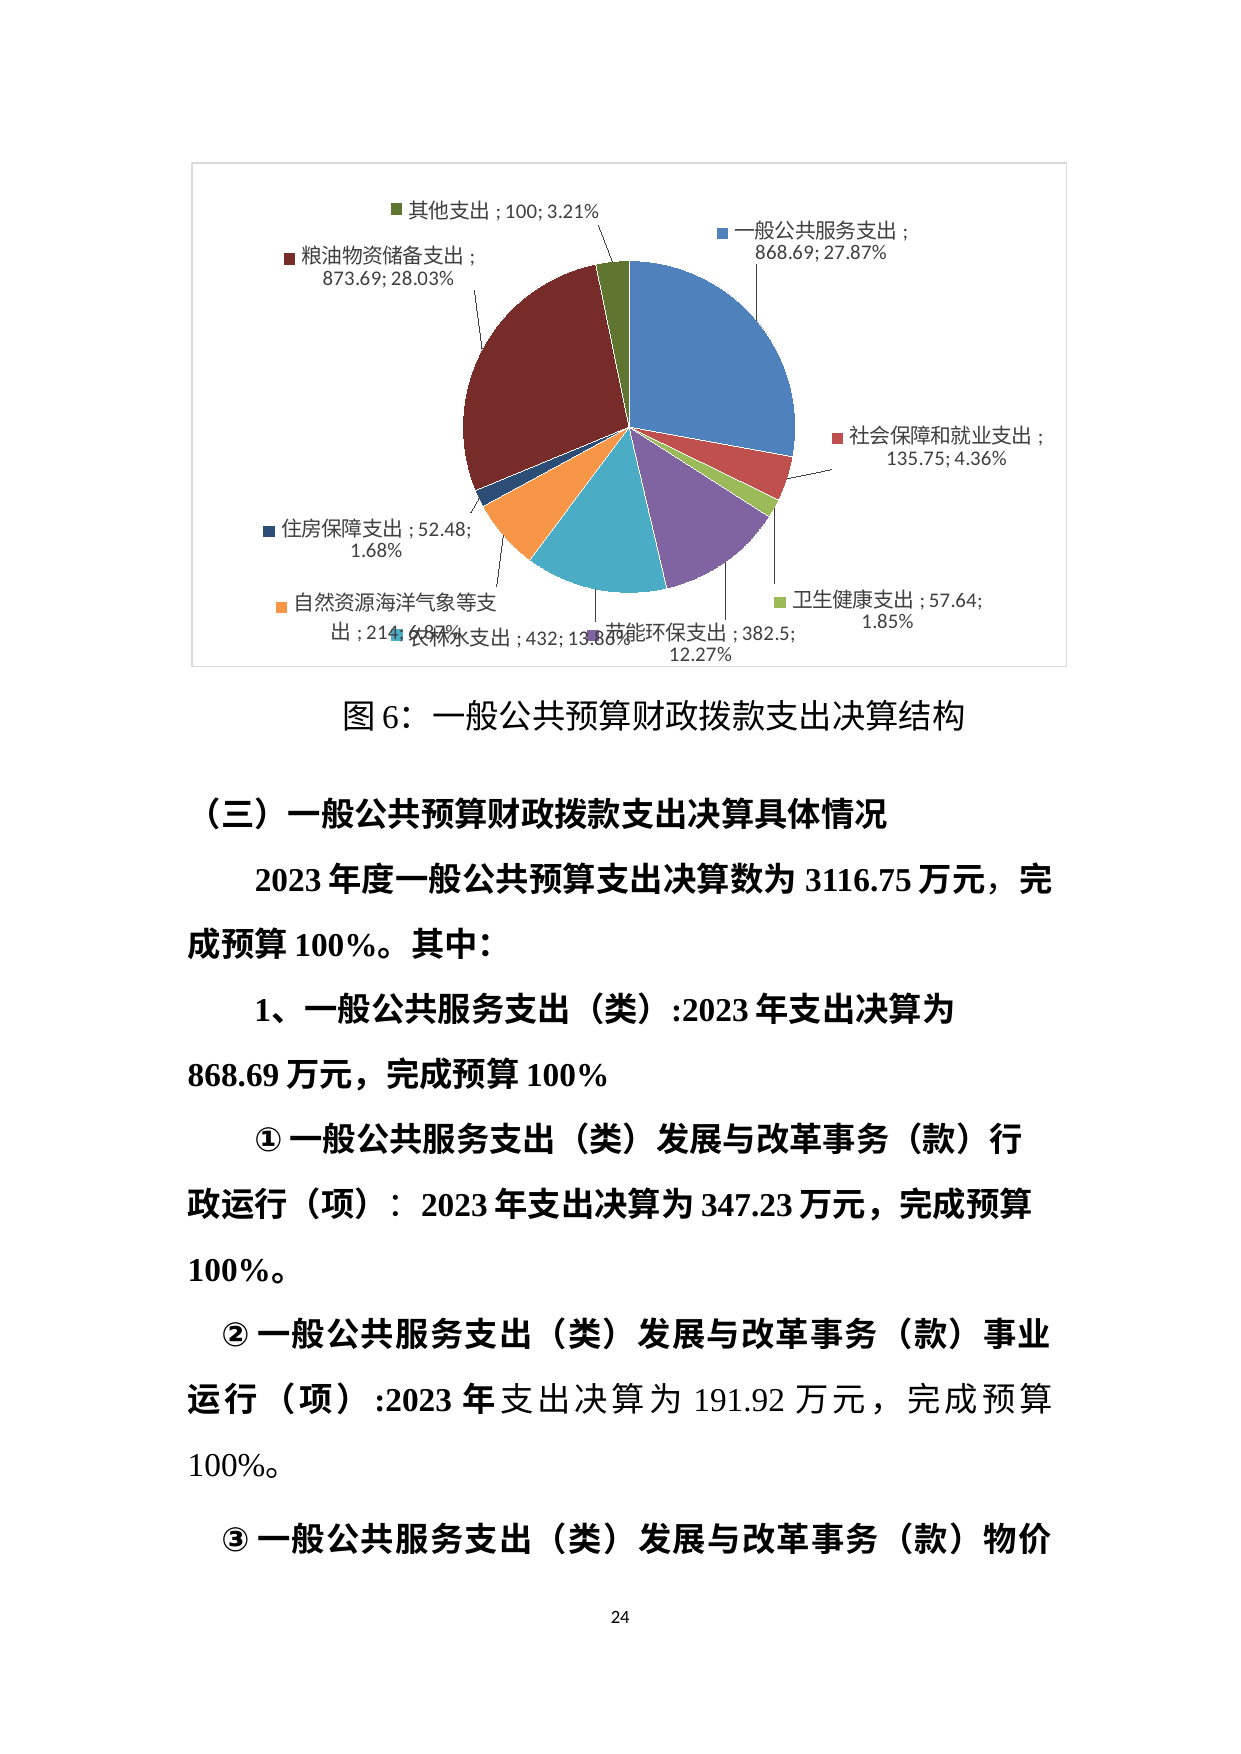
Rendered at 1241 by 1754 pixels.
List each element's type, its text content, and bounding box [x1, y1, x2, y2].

text ②一般公共服务支出（类）发展与改革事务（款）事业运行（项）:2023年支出决算为191.92万元，完成预算100%。 [187, 1299, 1053, 1494]
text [187, 1504, 1053, 1569]
text （三）一般公共预算财政拨款支出决算具体情况 [187, 779, 1053, 844]
text 2023年度一般公共预算支出决算数为3116.75万元，完成预算100%。其中： [187, 844, 1053, 974]
text ①一般公共服务支出（类）发展与改革事务（款）行政运行（项）：2023年支出决算为347.23万元，完成预算100%。 [187, 1104, 1053, 1299]
text 图6：一般公共预算财政拨款支出决算结构 [187, 162, 1053, 747]
text 1、一般公共服务支出（类）:2023年支出决算为868.69万元，完成预算100% [187, 974, 1053, 1104]
